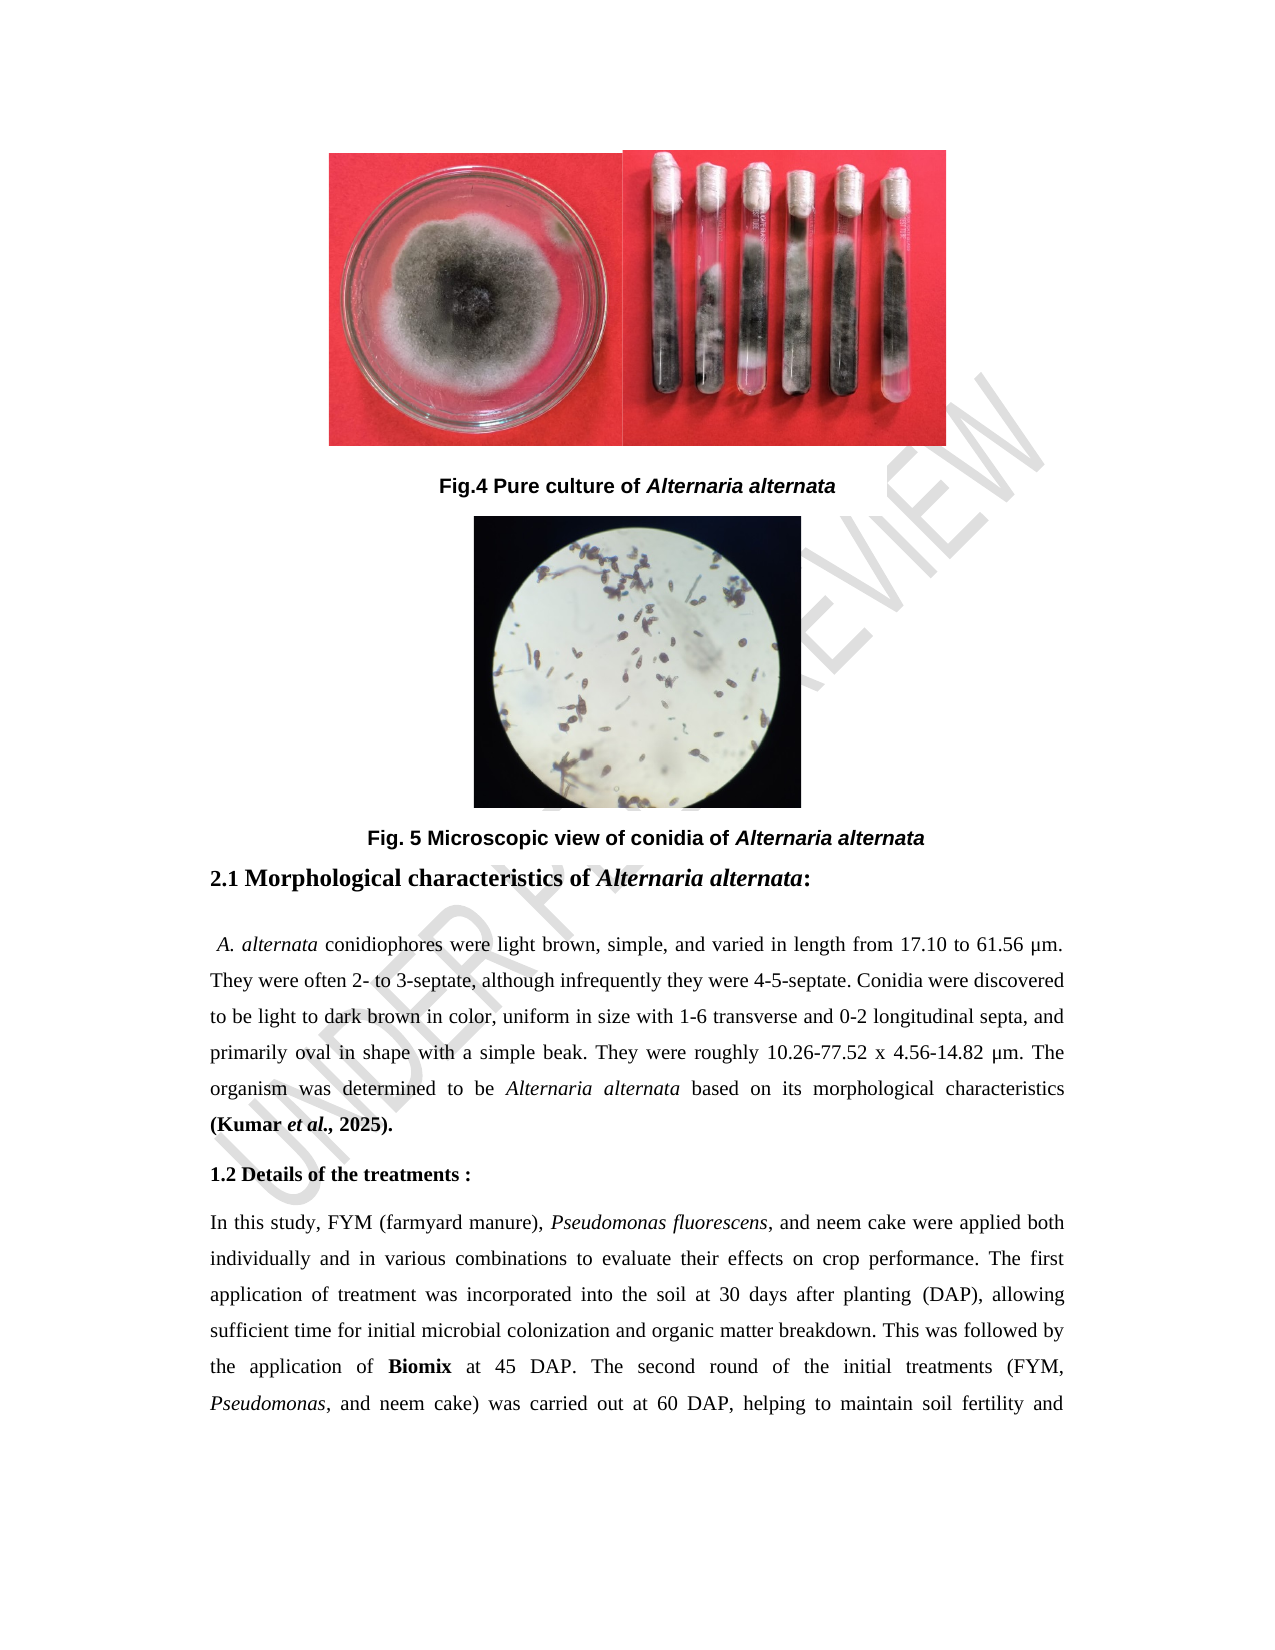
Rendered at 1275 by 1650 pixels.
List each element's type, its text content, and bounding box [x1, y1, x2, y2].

text A. alternata conidiophores were light brown, simple, and varied in length from 17.10 to 61.56 μm. They were often 2- to 3-septate, although infrequently they were 4-5-septate. Conidia were discovered to be light to dark brown in color, uniform in size with 1-6 transverse and 0-2 longitudinal septa, and primarily oval in shape with a simple beak. They were roughly 10.26-77.52 x 4.56-14.82 μm. The organism was determined to be Alternaria alternata based on its morphological characteristics (Kumar et al., 2025). [210, 932, 1065, 1136]
text 1.2 Details of the treatments : [210, 1162, 1065, 1186]
picture [328, 150, 947, 446]
text 2.1 Morphological characteristics of Alternaria alternata: [210, 863, 1065, 892]
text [210, 1210, 1065, 1414]
picture [473, 516, 802, 808]
